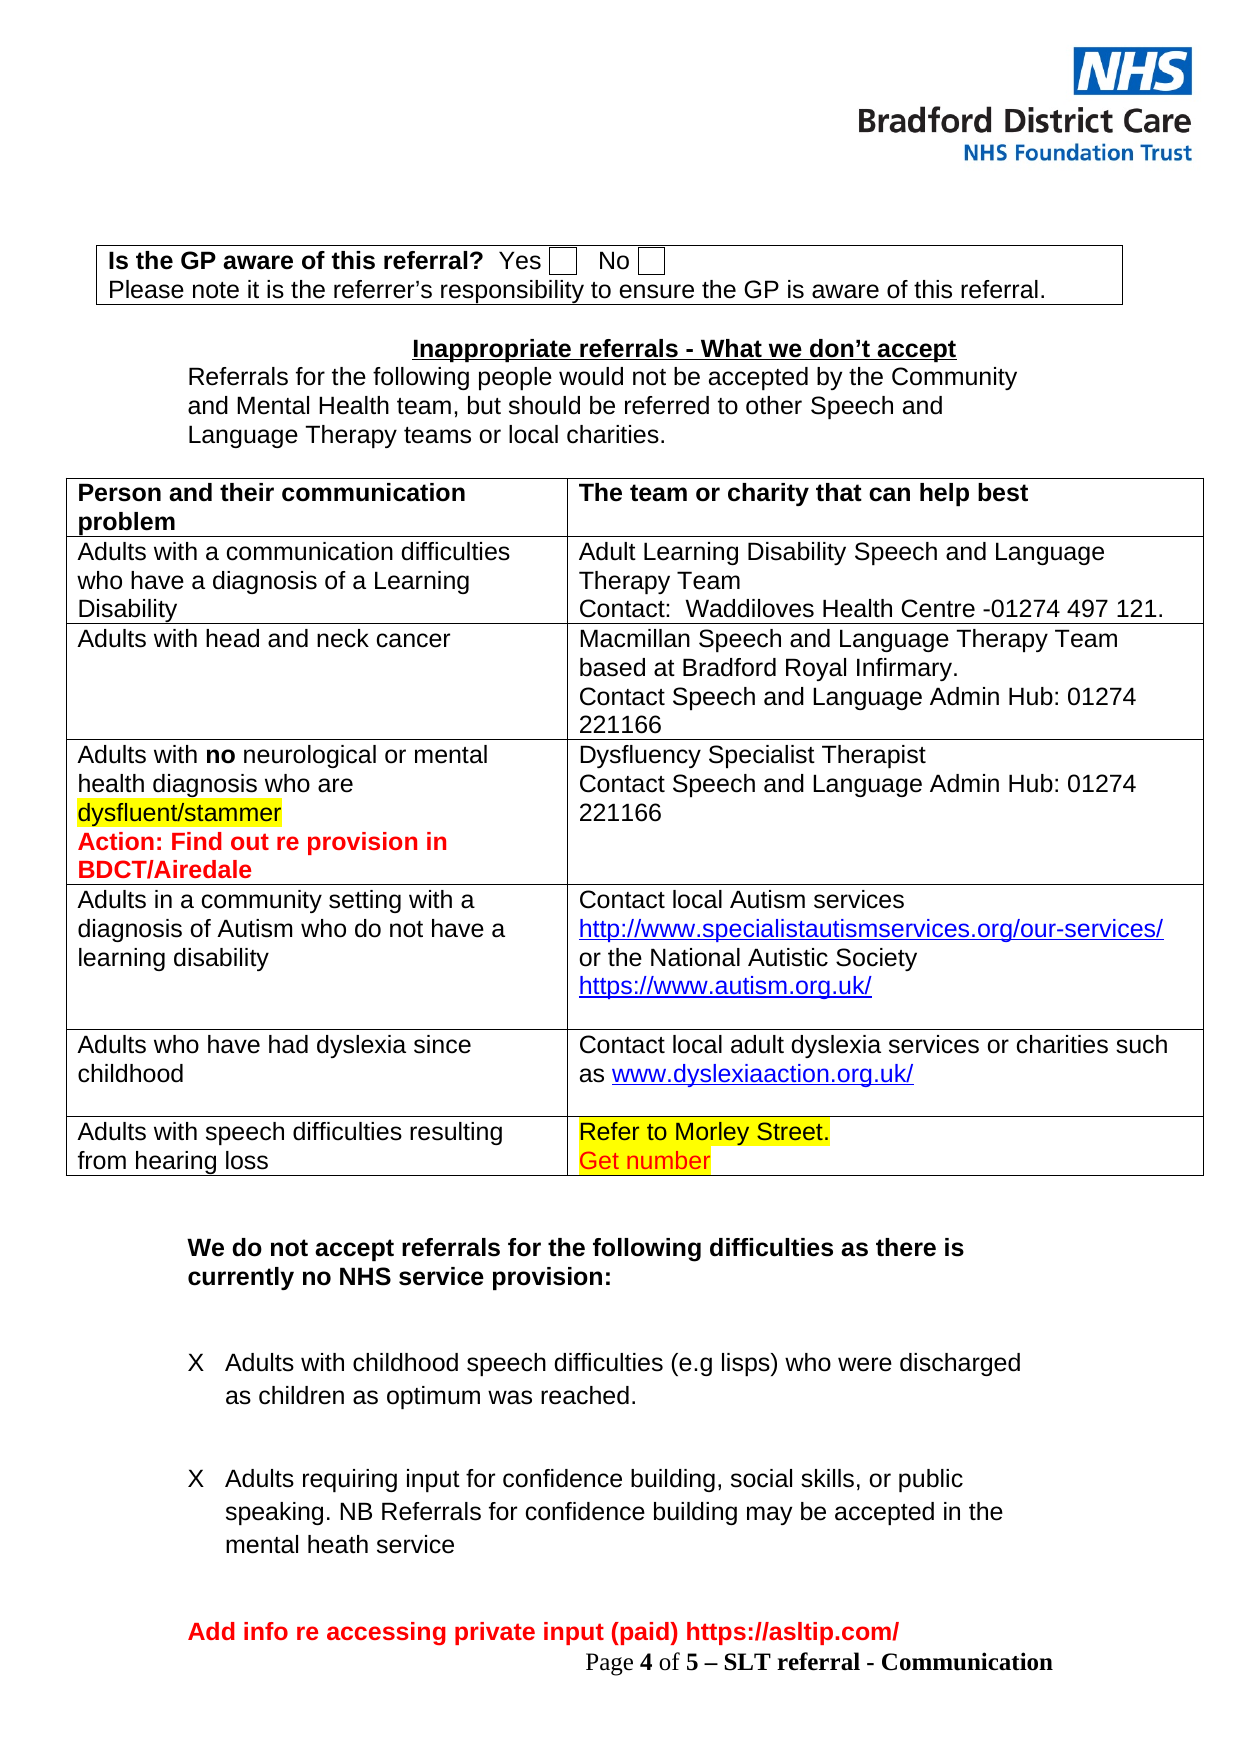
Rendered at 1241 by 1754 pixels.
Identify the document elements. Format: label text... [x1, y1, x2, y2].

list Adults requiring input for confidence building, social skills, or public speaking. NB Referrals for confidence building may be accepted in the mental heath service [187, 1464, 1053, 1559]
list Adults with childhood speech difficulties (e.g lisps) who were discharged as children as optimum was reached. [187, 1348, 1053, 1410]
table_cell Is the GP aware of this referral? Yes No Please note it is the referrer’s responsibility to ensure the GP is aware of this referral. [97, 246, 1122, 304]
table_cell Adults with a communication difficulties who have a diagnosis of a Learning Disability [67, 537, 567, 623]
text Inappropriate referrals - What we don’t accept [187, 334, 1182, 362]
table_cell Adults in a community setting with a diagnosis of Autism who do not have a learning disability [67, 885, 567, 1029]
table_cell Adult Learning Disability Speech and Language Therapy Team Contact: Waddiloves Health Centre -01274 497 121. [568, 537, 1203, 623]
table_cell Adults with speech difficulties resulting from hearing loss [67, 1117, 567, 1175]
table_header Person and their communication problem [67, 479, 567, 536]
text We do not accept referrals for the following difficulties as there is currently no NHS service provision: [187, 1233, 1053, 1291]
table_cell Macmillan Speech and Language Therapy Team based at Bradford Royal Infirmary. Contact Speech and Language Admin Hub: 01274 221166 [568, 624, 1203, 739]
picture [693, 0, 1237, 244]
table_cell Adults with head and neck cancer [67, 624, 567, 739]
text Add info re accessing private input (paid) https://asltip.com/ [187, 1617, 1053, 1646]
table_header The team or charity that can help best [568, 479, 1203, 536]
table_cell Dysfluency Specialist Therapist Contact Speech and Language Admin Hub: 01274 221166 [568, 740, 1203, 884]
table_cell Refer to Morley Street. Get number [711, 1117, 1203, 1175]
table_cell Contact local adult dyslexia services or charities such as www.dyslexiaaction.org.uk/ [568, 1030, 1203, 1116]
table_cell Adults who have had dyslexia since childhood [67, 1030, 567, 1116]
table_cell Contact local Autism services http://www.specialistautismservices.org/our-services/ or the National Autistic Society https://www.autism.org.uk/ [568, 885, 1203, 1029]
text Referrals for the following people would not be accepted by the Community and Mental Health team, but should be referred to other Speech and Language Therapy teams or local charities. [187, 362, 1053, 449]
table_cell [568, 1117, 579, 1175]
table_cell Adults with no neurological or mental health diagnosis who are dysfluent/stammer Action: Find out re provision in BDCT/Airedale [67, 740, 567, 884]
